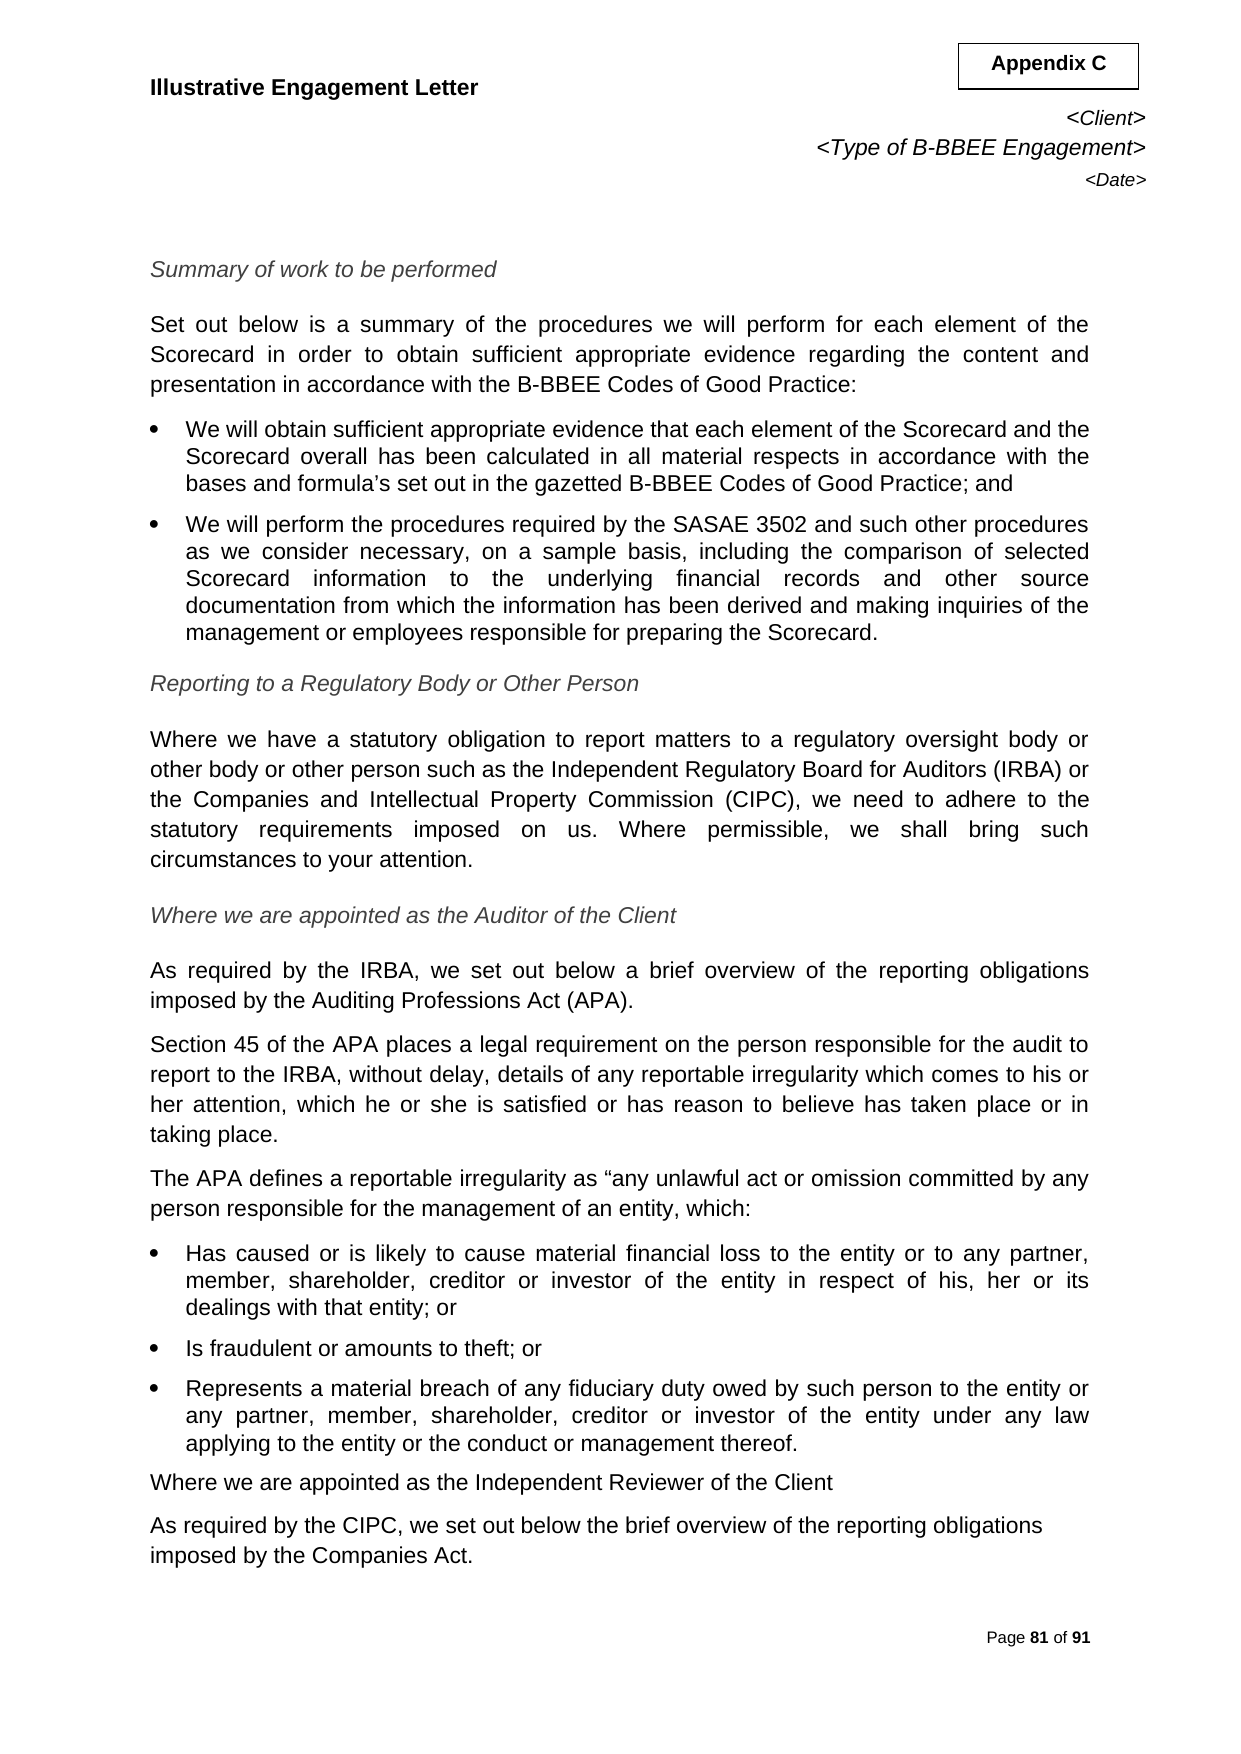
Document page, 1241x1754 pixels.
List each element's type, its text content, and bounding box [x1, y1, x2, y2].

text The APA defines a reportable irregularity as “any unlawful act or omission committed by any person responsible for the management of an entity, which: [150, 1165, 1090, 1222]
text Section 45 of the APA places a legal requirement on the person responsible for the audit to report to the IRBA, without delay, details of any reportable irregularity which comes to his or her attention, which he or she is satisfied or has reason to believe has taken place or in taking place. [150, 1031, 1090, 1148]
text As required by the CIPC, we set out below the brief overview of the reporting obligations imposed by the Companies Act. [150, 1512, 1090, 1569]
text Where we have a statutory obligation to report matters to a regulatory oversight body or other body or other person such as the Independent Regulatory Board for Auditors (IRBA) or the Companies and Intellectual Property Commission (CIPC), we need to adhere to the statutory requirements imposed on us. Where permissible, we shall bring such circumstances to your attention. [150, 726, 1090, 873]
subtitle Summary of work to be performed [150, 256, 1090, 282]
list Has caused or is likely to cause material financial loss to the entity or to any partner, member, shareholder, creditor or investor of the entity in respect of his, her or its dealings with that entity; or [150, 1239, 1090, 1320]
list We will perform the procedures required by the SASAE 3502 and such other procedures as we consider necessary, on a sample basis, including the comparison of selected Scorecard information to the underlying financial records and other source documentation from which the information has been derived and making inquiries of the management or employees responsible for preparing the Scorecard. [150, 510, 1090, 645]
subtitle Where we are appointed as the Auditor of the Client [150, 902, 1090, 928]
list Represents a material breach of any fiduciary duty owed by such person to the entity or any partner, member, shareholder, creditor or investor of the entity under any law applying to the entity or the conduct or management thereof. [150, 1374, 1090, 1456]
list Is fraudulent or amounts to theft; or [150, 1334, 1090, 1361]
text As required by the IRBA, we set out below a brief overview of the reporting obligations imposed by the Auditing Professions Act (APA). [150, 957, 1090, 1013]
text Set out below is a summary of the procedures we will perform for each element of the Scorecard in order to obtain sufficient appropriate evidence regarding the content and presentation in accordance with the B-BBEE Codes of Good Practice: [150, 311, 1090, 398]
text Where we are appointed as the Independent Reviewer of the Client [150, 1469, 1090, 1496]
list We will obtain sufficient appropriate evidence that each element of the Scorecard and the Scorecard overall has been calculated in all material respects in accordance with the bases and formula’s set out in the gazetted B-BBEE Codes of Good Practice; and [150, 415, 1090, 496]
subtitle Reporting to a Regulatory Body or Other Person [150, 670, 1090, 697]
